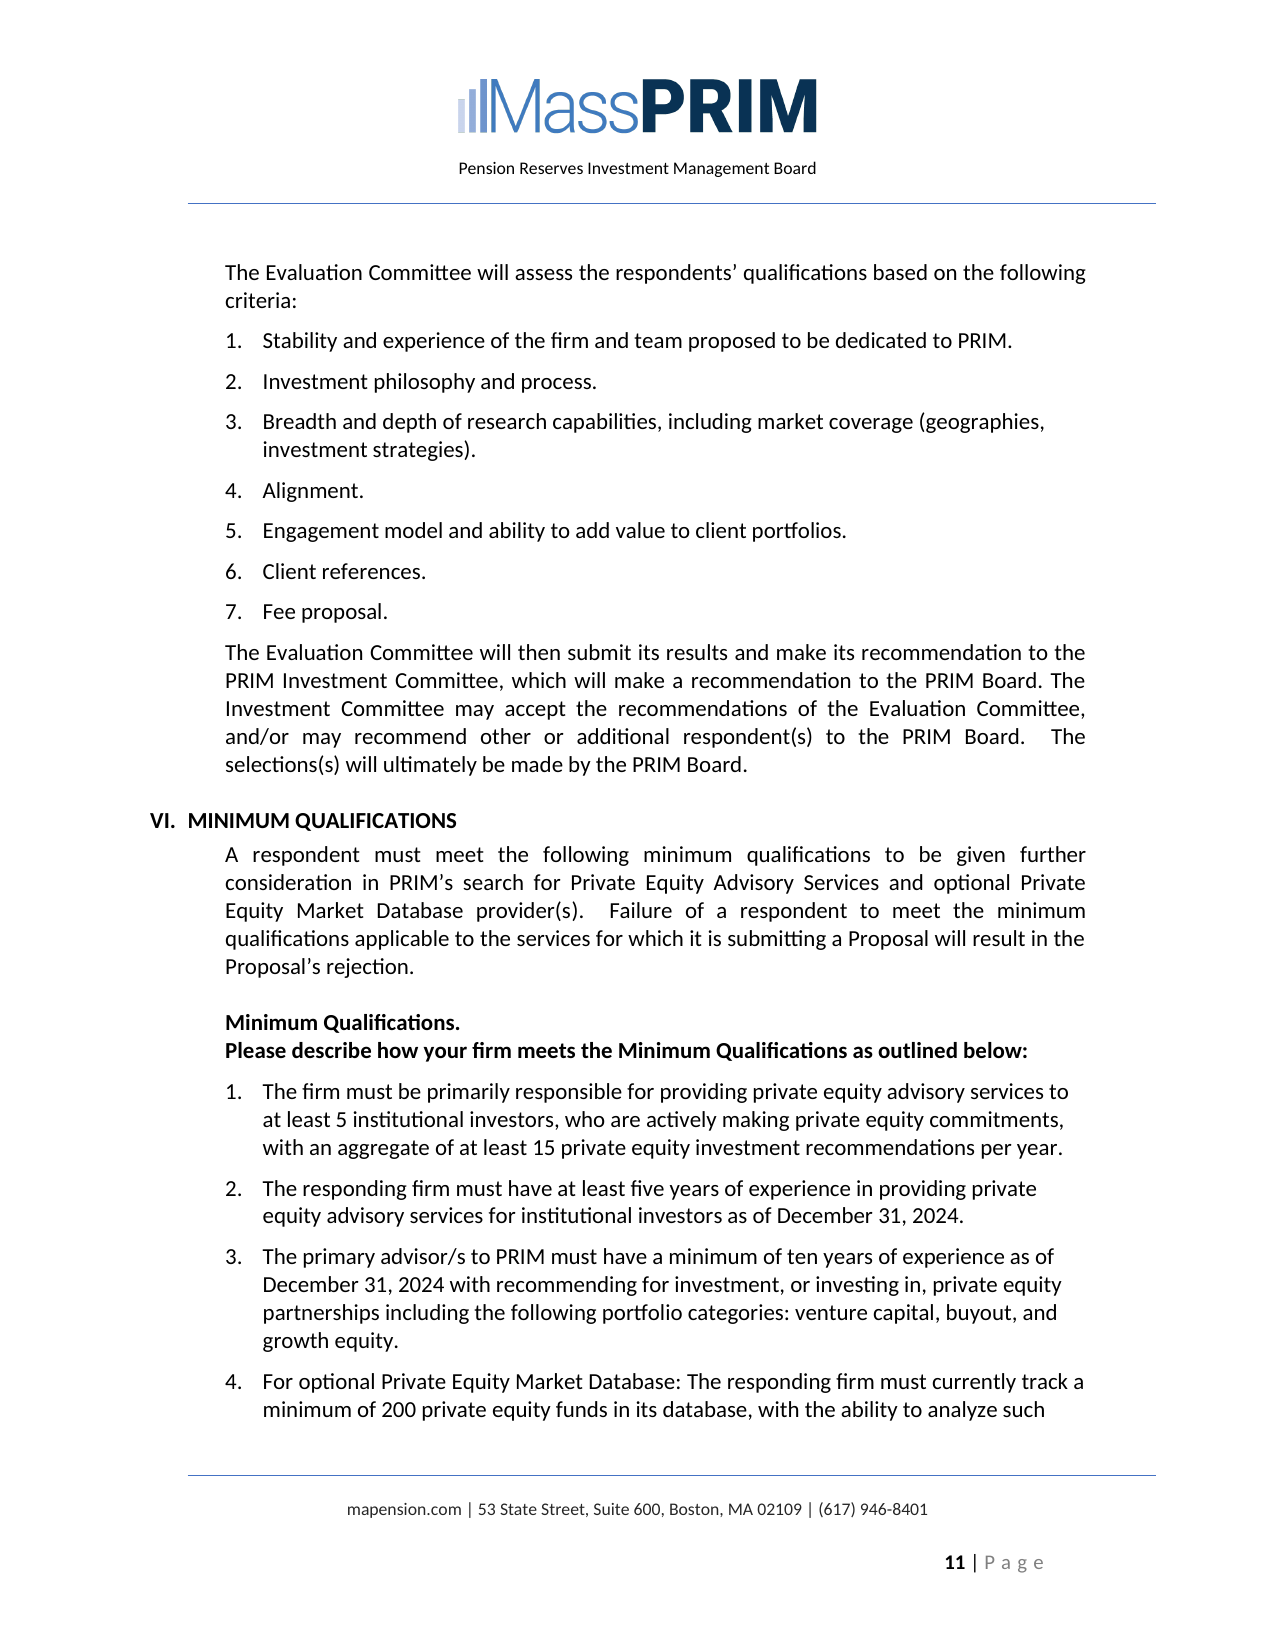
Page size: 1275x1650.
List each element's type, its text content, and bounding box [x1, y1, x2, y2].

list The responding firm must have at least five years of experience in providing private equity advisory services for institutional investors as of December 31, 2024. [225, 1174, 1087, 1230]
list Alignment. [225, 476, 1087, 504]
list Investment philosophy and process. [225, 367, 1087, 395]
list Breadth and depth of research capabilities, including market coverage (geographies, investment strategies). [225, 407, 1087, 463]
list Stability and experience of the firm and team proposed to be dedicated to PRIM. [225, 326, 1087, 354]
list Fee proposal. [225, 597, 1087, 626]
text The Evaluation Committee will assess the respondents’ qualifications based on the following criteria: [225, 258, 1087, 314]
text The Evaluation Committee will then submit its results and make its recommendation to the PRIM Investment Committee, which will make a recommendation to the PRIM Board. The Investment Committee may accept the recommendations of the Evaluation Committee, and/or may recommend other or additional respondent(s) to the PRIM Board. The selections(s) will ultimately be made by the PRIM Board. [225, 638, 1087, 778]
text Please describe how your firm meets the Minimum Qualifications as outlined below: [225, 1037, 1087, 1064]
list Engagement model and ability to add value to client portfolios. [225, 516, 1087, 544]
text A respondent must meet the following minimum qualifications to be given further consideration in PRIM’s search for Private Equity Advisory Services and optional Private Equity Market Database provider(s). Failure of a respondent to meet the minimum qualifications applicable to the services for which it is submitting a Proposal will result in the Proposal’s rejection. [225, 840, 1087, 981]
list The firm must be primarily responsible for providing private equity advisory services to at least 5 institutional investors, who are actively making private equity commitments, with an aggregate of at least 15 private equity investment recommendations per year. [225, 1077, 1087, 1161]
list Client references. [225, 557, 1087, 585]
list MINIMUM QUALIFICATIONS [150, 806, 1087, 834]
text Minimum Qualifications. [225, 1008, 1087, 1037]
list The primary advisor/s to PRIM must have a minimum of ten years of experience as of December 31, 2024 with recommending for investment, or investing in, private equity partnerships including the following portfolio categories: venture capital, buyout, and growth equity. [225, 1242, 1087, 1354]
picture [453, 75, 822, 136]
